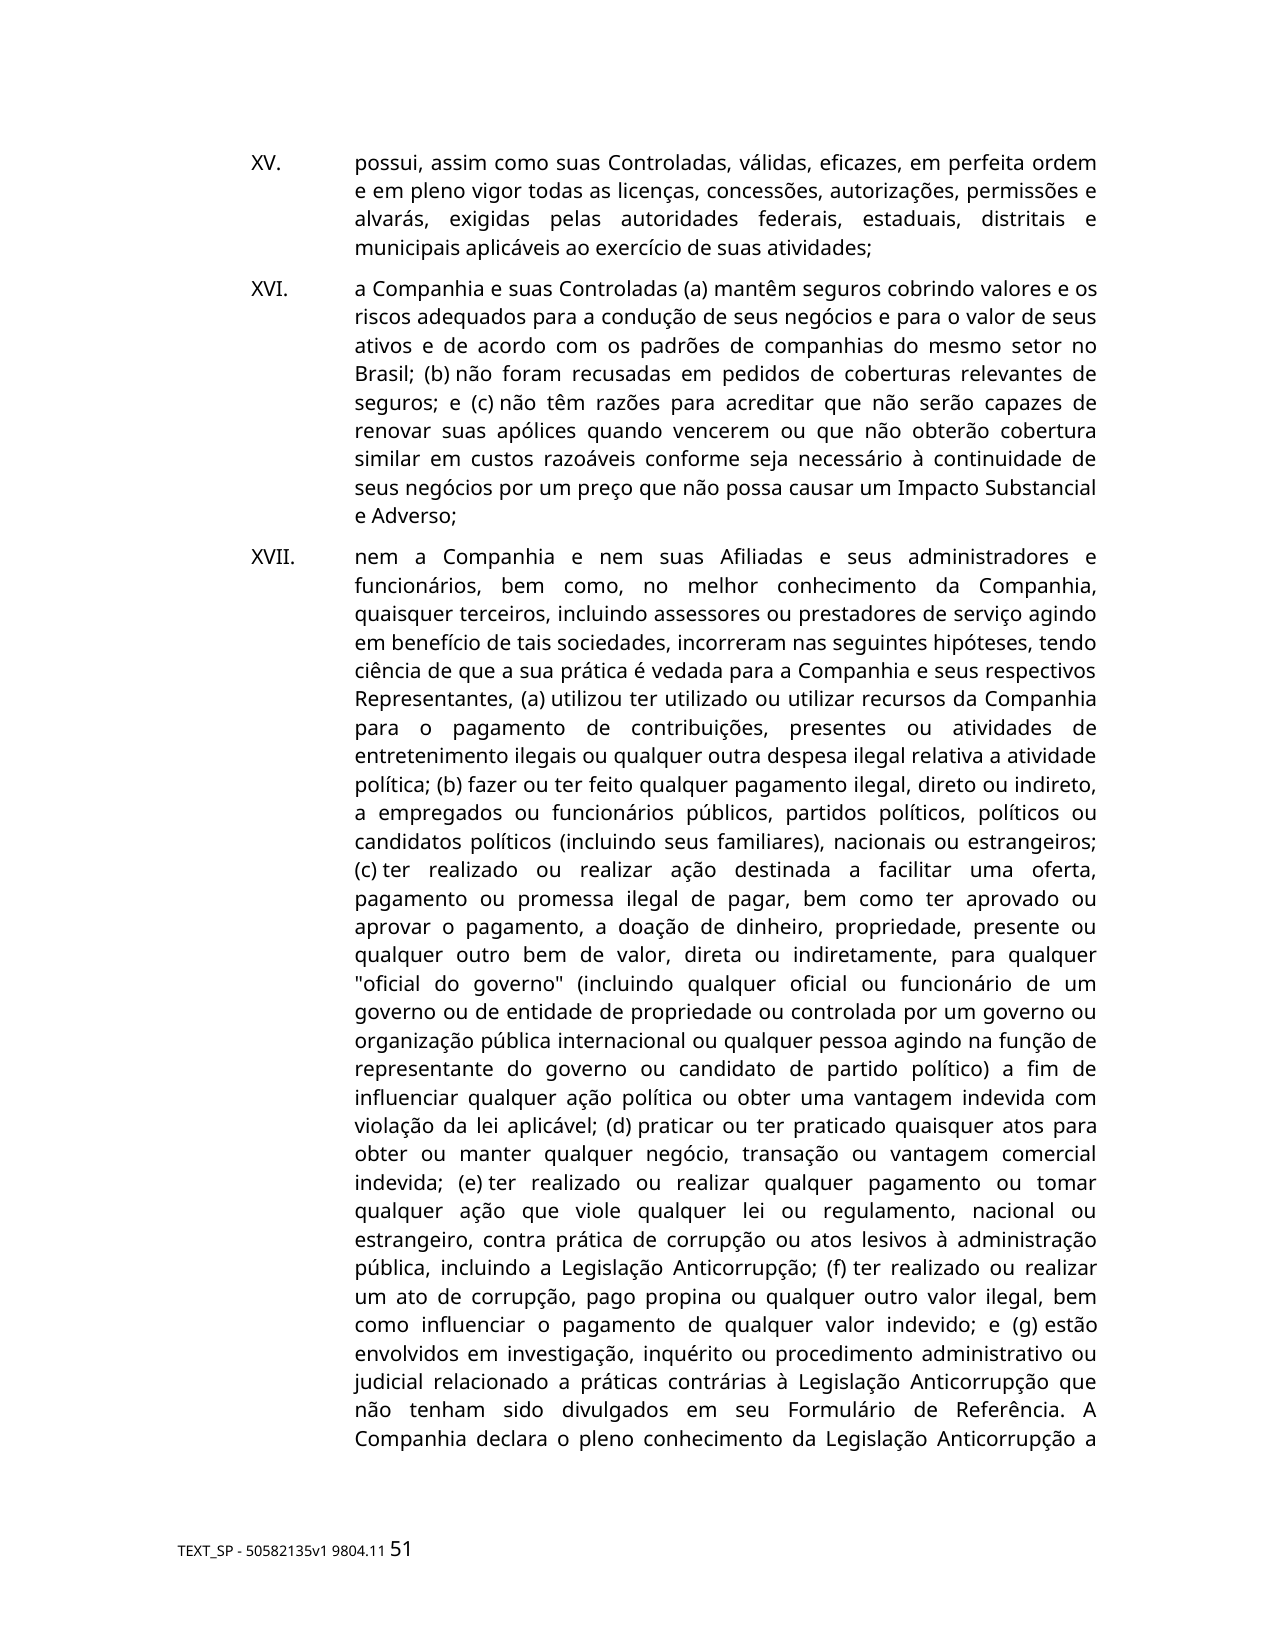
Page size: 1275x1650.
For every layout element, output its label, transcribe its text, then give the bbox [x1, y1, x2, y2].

text XVI. a Companhia e suas Controladas (a) mantêm seguros cobrindo valores e os riscos adequados para a condução de seus negócios e para o valor de seus ativos e de acordo com os padrões de companhias do mesmo setor no Brasil; (b) não foram recusadas em pedidos de coberturas relevantes de seguros; e (c) não têm razões para acreditar que não serão capazes de renovar suas apólices quando vencerem ou que não obterão cobertura similar em custos razoáveis conforme seja necessário à continuidade de seus negócios por um preço que não possa causar um Impacto Substancial e Adverso; [251, 274, 1098, 530]
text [251, 542, 1098, 1452]
text XV. possui, assim como suas Controladas, válidas, eficazes, em perfeita ordem e em pleno vigor todas as licenças, concessões, autorizações, permissões e alvarás, exigidas pelas autoridades federais, estaduais, distritais e municipais aplicáveis ao exercício de suas atividades; [251, 148, 1098, 261]
